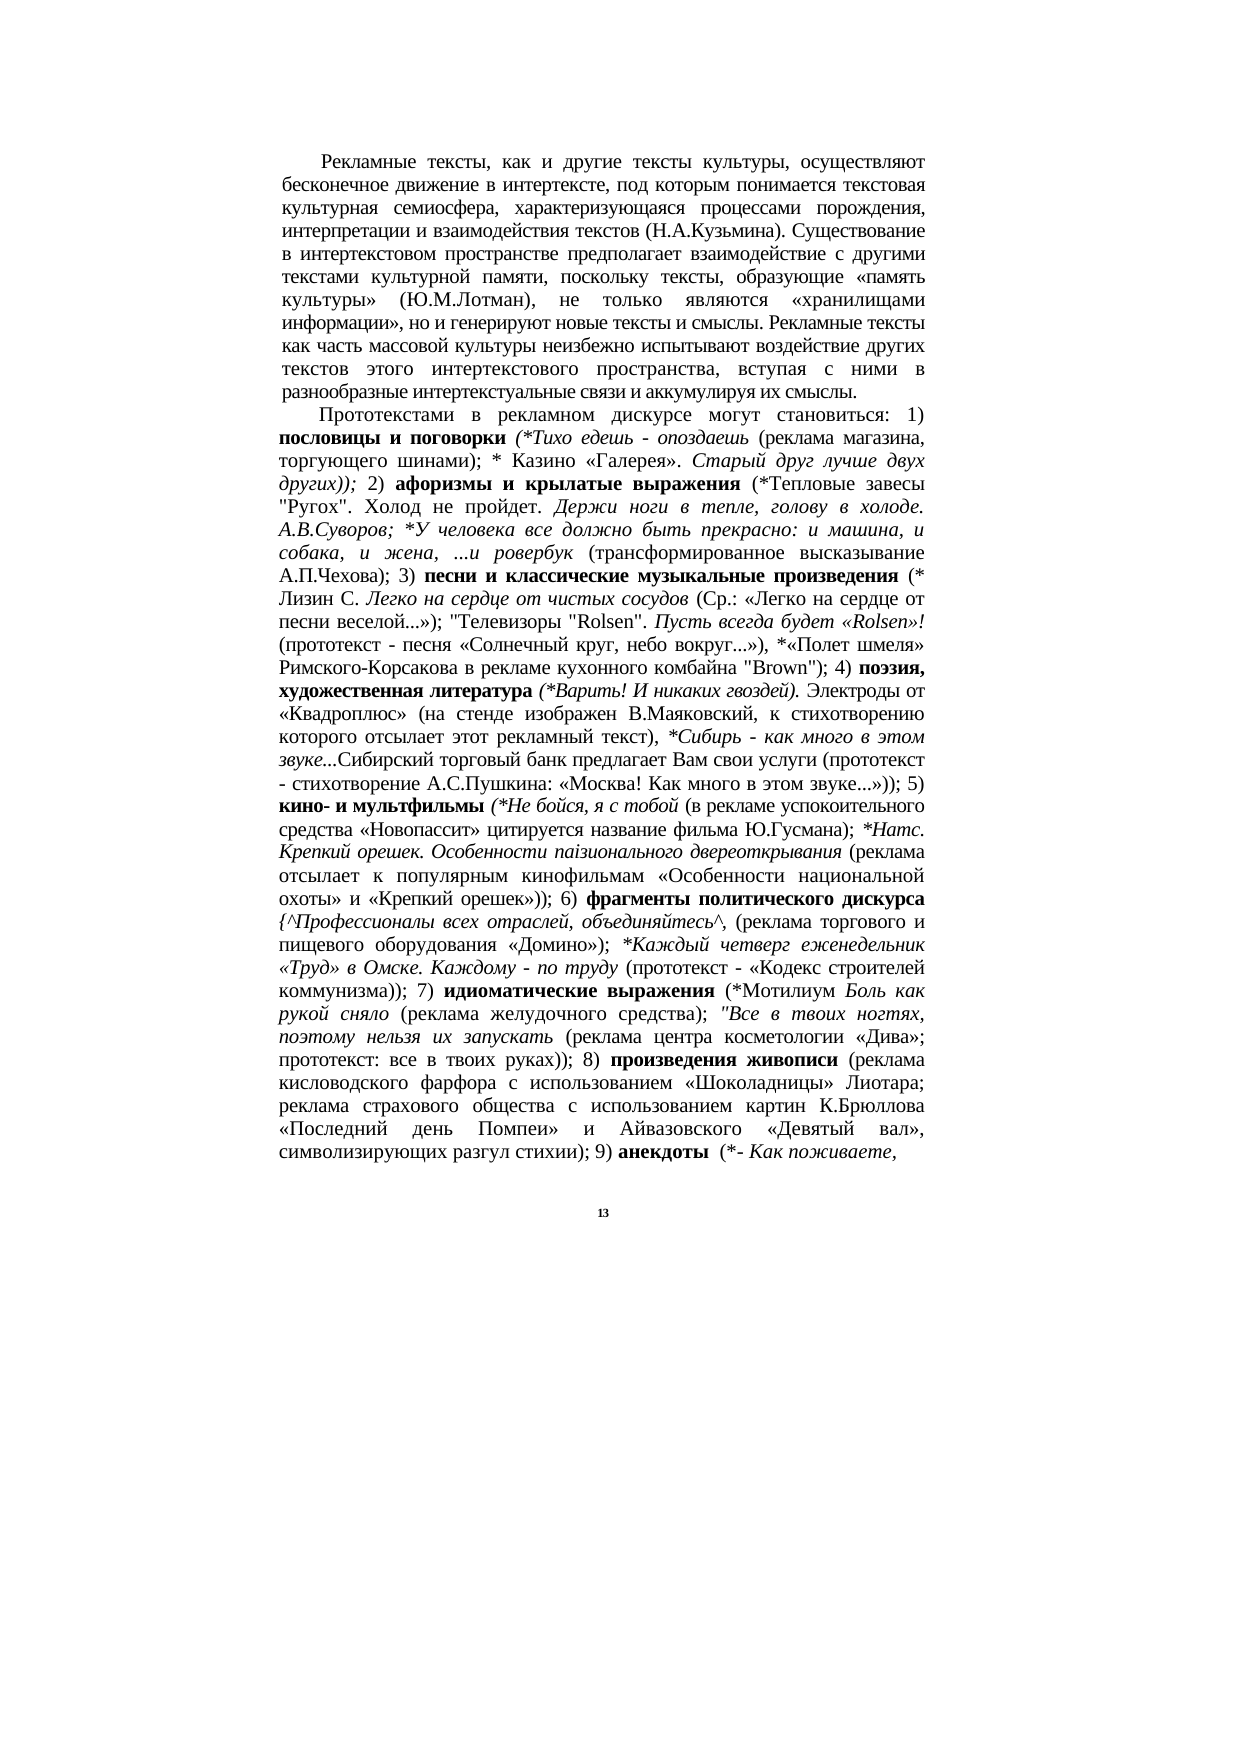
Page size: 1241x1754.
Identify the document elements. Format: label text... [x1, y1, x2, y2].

text 13 [281, 1206, 926, 1220]
text Рекламные тексты, как и другие тексты культуры, осуществляют бесконечное движение в интертексте, под которым понимается текстовая культурная семиосфера, характеризующаяся процессами порождения, интерпретации и взаимодействия текстов (Н.А.Кузьмина). Существование в интертекстовом пространстве предполагает взаимодействие с другими текстами культурной памяти, поскольку тексты, образующие «память культуры» (Ю.М.Лотман), не только являются «хранилищами информации», но и генерируют новые тексты и смыслы. Рекламные тексты как часть массовой культуры неизбежно испытывают воздействие других текстов этого интертекстового пространства, вступая с ними в разнообразные интертекстуальные связи и аккумулируя их смыслы. [282, 150, 926, 403]
text Прототекстами в рекламном дискурсе могут становиться: 1) пословицы и поговорки (*Тихо едешь - опоздаешь (реклама магазина, торгующего шинами); * Казино «Галерея». Старый друг лучше двух других)); 2) афоризмы и крылатые выражения (*Тепловые завесы "Ругох". Холод не пройдет. Держи ноги в тепле, голову в холоде. А.В.Суворов; *У человека все должно быть прекрасно: и машина, и собака, и жена, ...и ровербук (трансформированное высказывание А.П.Чехова); 3) песни и классические музыкальные произведения (* Лизин С. Легко на сердце от чистых сосудов (Ср.: «Легко на сердце от песни веселой...»); "Телевизоры "Rolsen". Пусть всегда будет «Rolsen»! (прототекст - песня «Солнечный круг, небо вокруг...»), *«Полет шмеля» Римского-Корсакова в рекламе кухонного комбайна "Brown"); 4) поэзия, художественная литература (*Варить! И никаких гвоздей). Электроды от «Квадроплюс» (на стенде изображен В.Маяковский, к стихотворению которого отсылает этот рекламный текст), *Сибирь - как много в этом звуке...Сибирский торговый банк предлагает Вам свои услуги (прототекст - стихотворение А.С.Пушкина: «Москва! Как много в этом звуке...»)); 5) кино- и мультфильмы (*Не бойся, я с тобой (в рекламе успокоительного средства «Новопассит» цитируется название фильма Ю.Гусмана); *Натс. Крепкий орешек. Особенности паізионального двереоткрывания (реклама отсылает к популярным кинофильмам «Особенности национальной охоты» и «Крепкий орешек»)); 6) фрагменты политического дискурса {^Профессионалы всех отраслей, объединяйтесь^, (реклама торгового и пищевого оборудования «Домино»); *Каждый четверг еженедельник «Труд» в Омске. Каждому - по труду (прототекст - «Кодекс строителей коммунизма)); 7) идиоматические выражения (*Мотилиум Боль как рукой сняло (реклама желудочного средства); "Все в твоих ногтях, поэтому нельзя их запускать (реклама центра косметологии «Дива»; прототекст: все в твоих руках)); 8) произведения живописи (реклама кисловодского фарфора с использованием «Шоколадницы» Лиотара; реклама страхового общества с использованием картин К.Брюллова «Последний день Помпеи» и Айвазовского «Девятый вал», символизирующих разгул стихии); 9) анекдоты (*- Как поживаете, [279, 403, 925, 1163]
